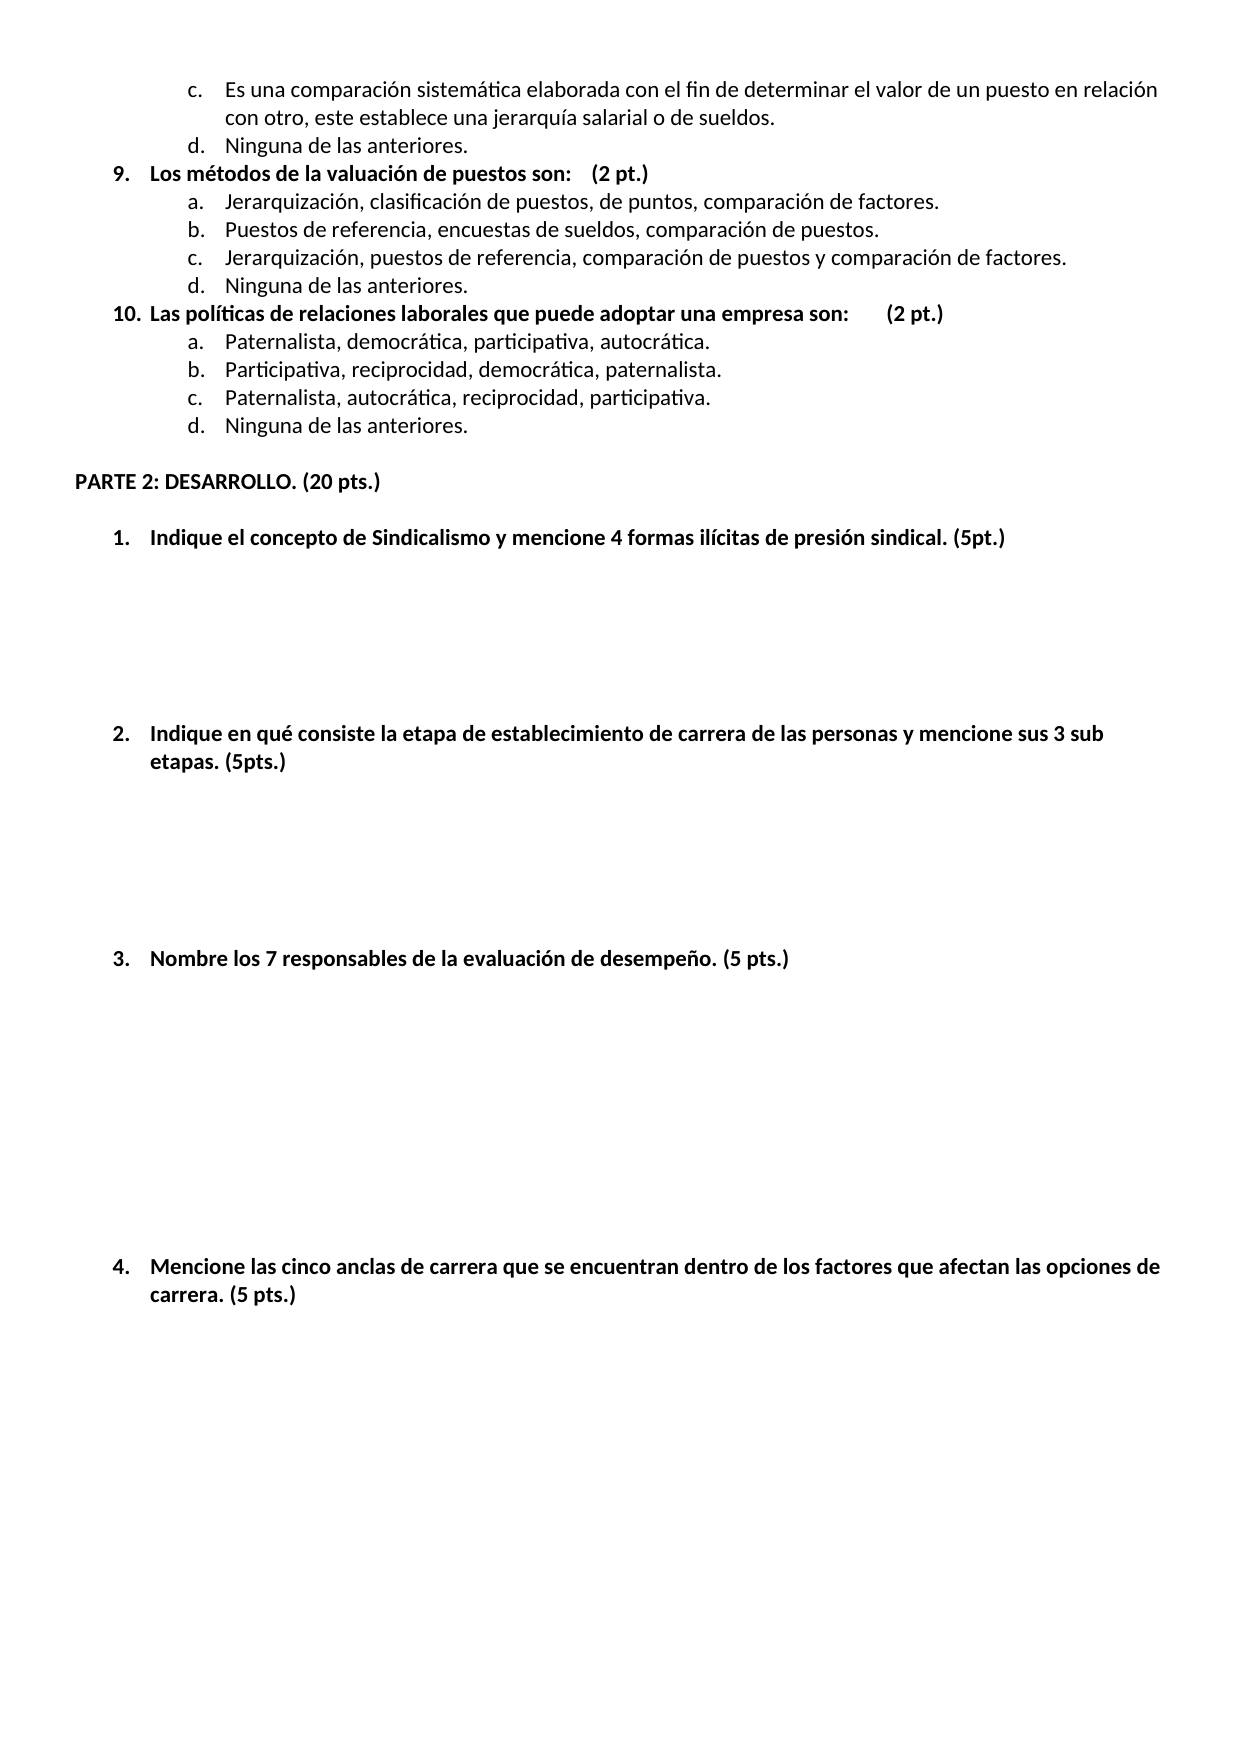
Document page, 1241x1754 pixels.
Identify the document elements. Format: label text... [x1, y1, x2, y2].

list Puestos de referencia, encuestas de sueldos, comparación de puestos. [187, 215, 1165, 243]
list Nombre los 7 responsables de la evaluación de desempeño. (5 pts.) [112, 944, 1165, 972]
list Ninguna de las anteriores. [187, 411, 1165, 439]
list Jerarquización, puestos de referencia, comparación de puestos y comparación de factores. [187, 243, 1165, 271]
list Jerarquización, clasificación de puestos, de puntos, comparación de factores. [187, 187, 1165, 215]
text PARTE 2: DESARROLLO. (20 pts.) [75, 467, 1165, 495]
list Las políticas de relaciones laborales que puede adoptar una empresa son: (2 pt.) [112, 299, 1165, 327]
list Indique el concepto de Sindicalismo y mencione 4 formas ilícitas de presión sindical. (5pt.) [112, 523, 1165, 551]
list Ninguna de las anteriores. [187, 131, 1165, 159]
list Paternalista, democrática, participativa, autocrática. [187, 327, 1165, 355]
list Los métodos de la valuación de puestos son: (2 pt.) [112, 159, 1165, 187]
list Mencione las cinco anclas de carrera que se encuentran dentro de los factores que afectan las opciones de carrera. (5 pts.) [112, 1252, 1165, 1308]
list Indique en qué consiste la etapa de establecimiento de carrera de las personas y mencione sus 3 sub etapas. (5pts.) [112, 719, 1165, 776]
list Es una comparación sistemática elaborada con el fin de determinar el valor de un puesto en relación con otro, este establece una jerarquía salarial o de sueldos. [187, 75, 1165, 131]
list Ninguna de las anteriores. [187, 271, 1165, 299]
list Paternalista, autocrática, reciprocidad, participativa. [187, 383, 1165, 411]
list Participativa, reciprocidad, democrática, paternalista. [187, 355, 1165, 383]
